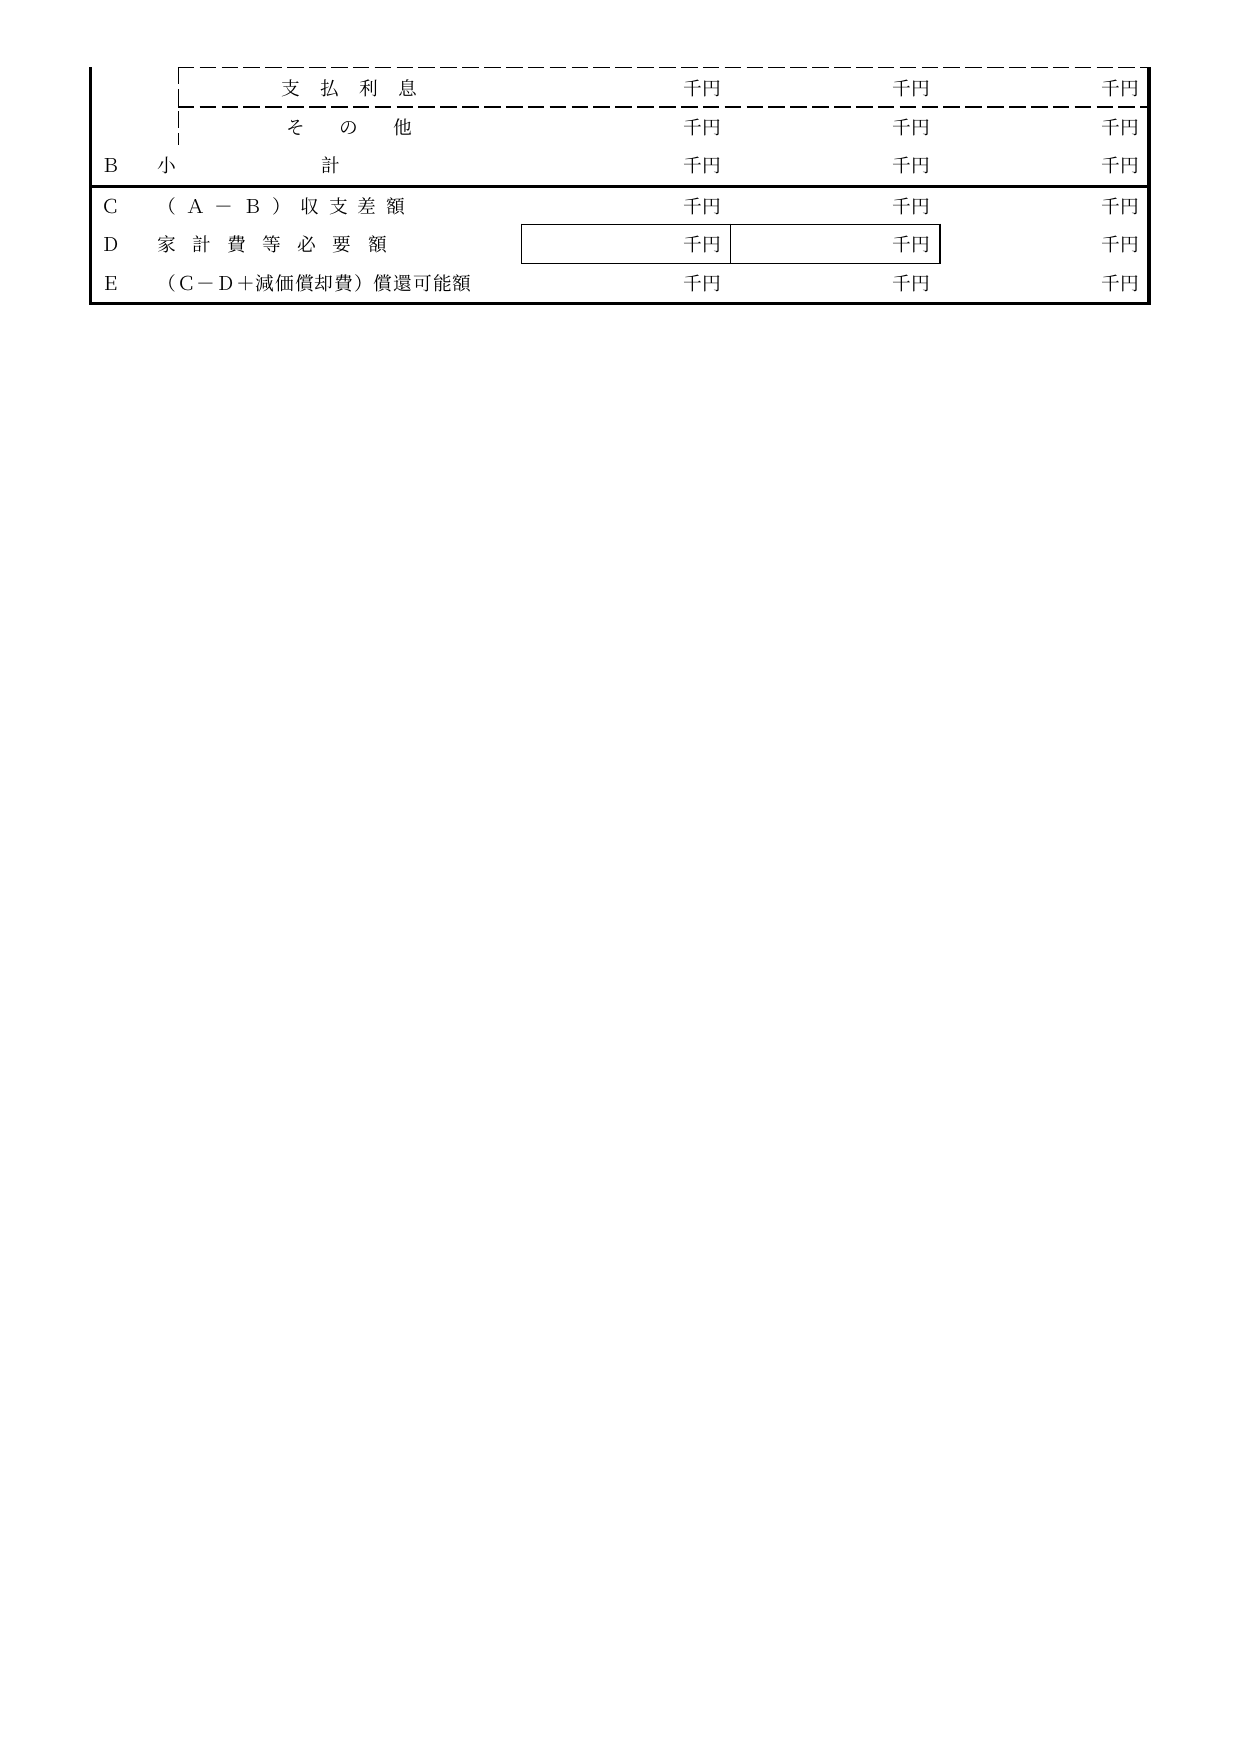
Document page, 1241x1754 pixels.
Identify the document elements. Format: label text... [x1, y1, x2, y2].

table_cell 千円 [731, 67, 940, 106]
table_cell 千円 [522, 264, 731, 302]
table_cell 千円 [940, 67, 1147, 106]
table_cell 千円 [731, 106, 940, 145]
table_cell 千円 [941, 224, 1147, 263]
table_cell 千円 [940, 263, 1147, 302]
table_cell 千円 [522, 225, 730, 263]
table_cell 千円 [731, 188, 940, 223]
table_cell 千円 [731, 145, 940, 184]
table_cell Ｄ 家計費等必要額 [92, 224, 521, 263]
table_cell 千円 [522, 145, 731, 184]
table_cell 千円 [940, 188, 1147, 223]
table_cell 千円 [940, 106, 1147, 145]
table_cell 千円 [522, 67, 731, 106]
table_cell 千円 [940, 145, 1147, 184]
table_cell その他 [178, 106, 522, 145]
table_cell Ｃ （Ａ－Ｂ）収支差額 [92, 188, 522, 223]
table_cell Ｅ （Ｃ－Ｄ＋減価償却費）償還可能額 [92, 263, 522, 302]
table_cell 千円 [731, 264, 940, 302]
table_cell 千円 [522, 106, 731, 145]
table_cell 千円 [731, 225, 939, 263]
table_cell Ｂ 小計 [92, 145, 522, 184]
table_cell 千円 [522, 188, 731, 223]
table_cell 支払利息 [178, 67, 522, 106]
